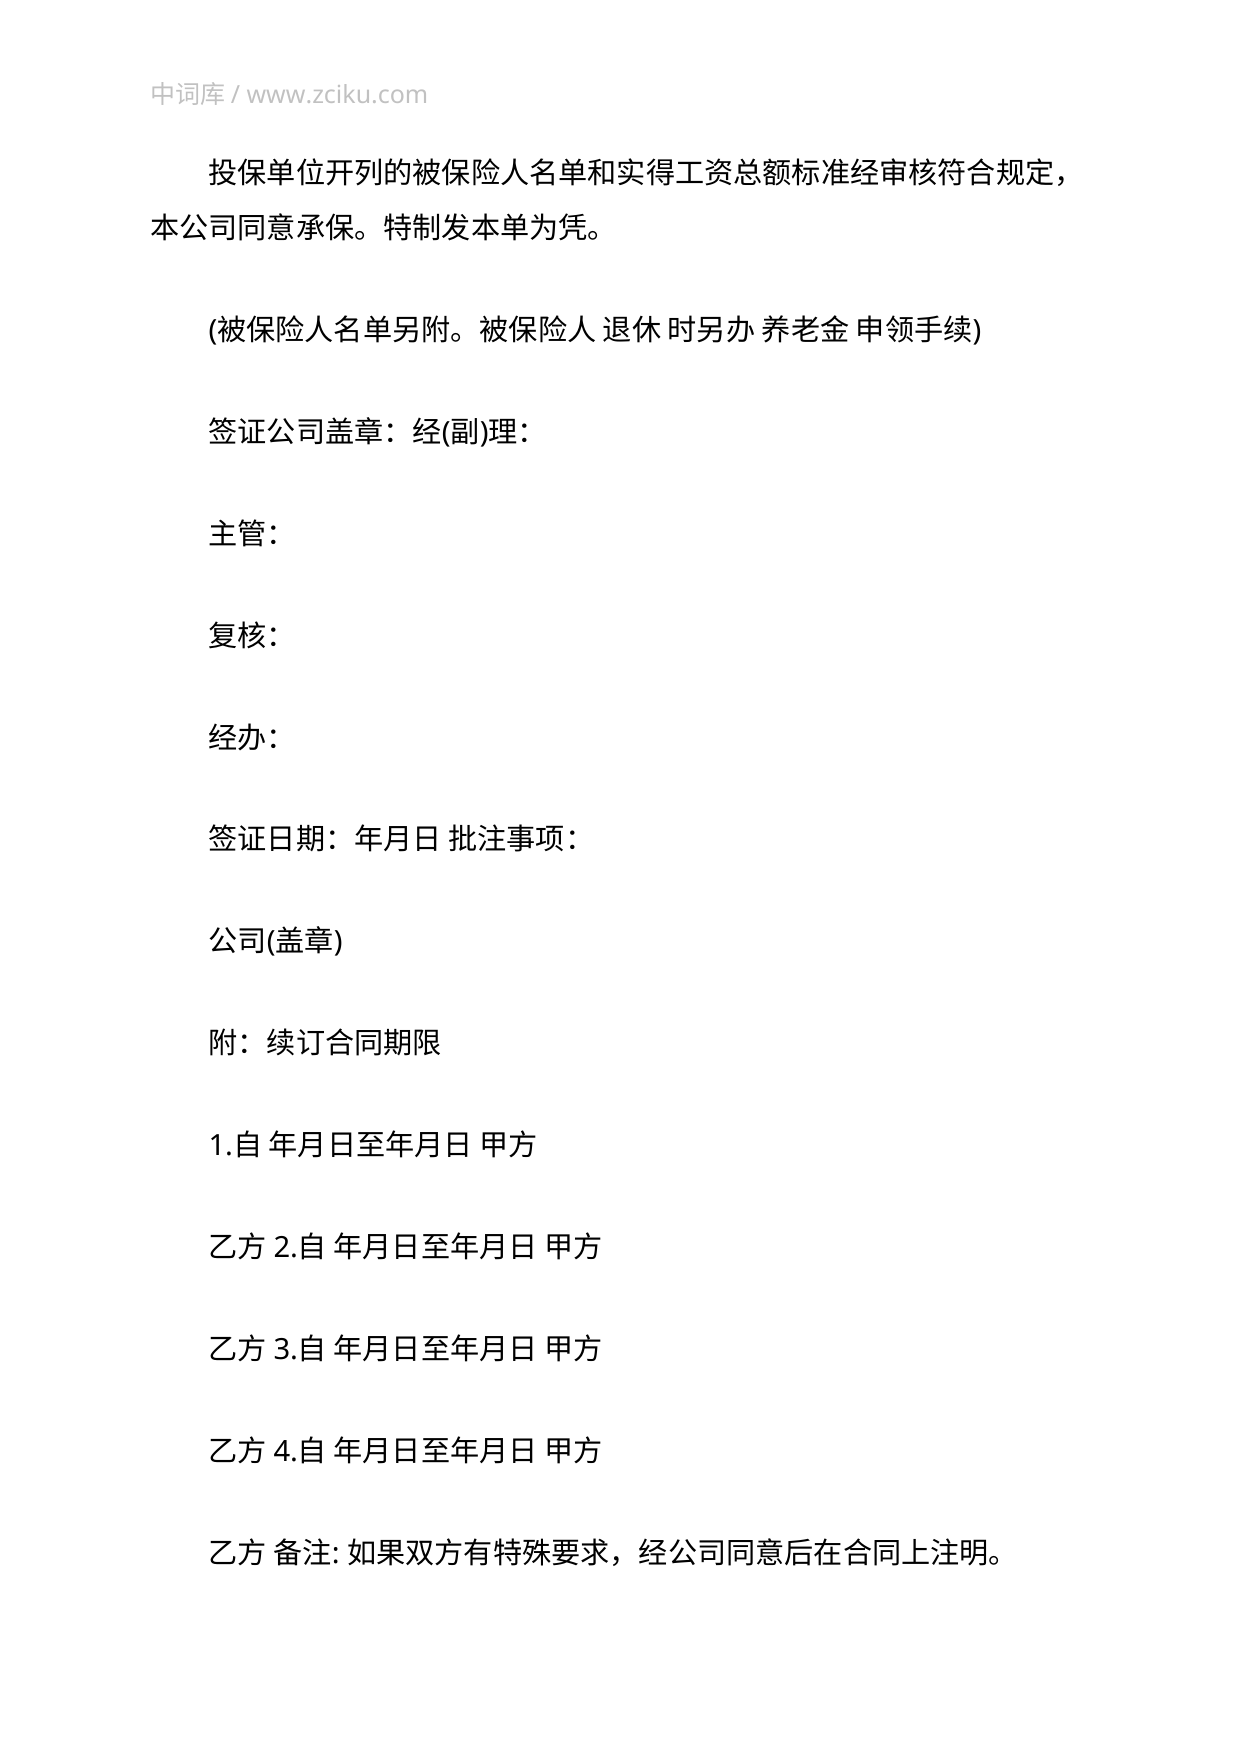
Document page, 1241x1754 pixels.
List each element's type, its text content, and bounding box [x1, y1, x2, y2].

text 主管： [150, 511, 1090, 553]
text 签证公司盖章：经(副)理： [150, 409, 1090, 451]
text 签证日期：年月日 批注事项： [150, 816, 1090, 858]
text 投保单位开列的被保险人名单和实得工资总额标准经审核符合规定，本公司同意承保。特制发本单为凭。 [150, 150, 1090, 247]
text 公司(盖章) [150, 918, 1090, 960]
text 乙方 备注: 如果双方有特殊要求，经公司同意后在合同上注明。 [150, 1529, 1090, 1572]
text (被保险人名单另附。被保险人 退休 时另办 养老金 申领手续) [150, 307, 1090, 349]
text 复核： [150, 612, 1090, 655]
text 乙方 3.自 年月日至年月日 甲方 [150, 1325, 1090, 1368]
text 附：续订合同期限 [150, 1020, 1090, 1062]
text 乙方 2.自 年月日至年月日 甲方 [150, 1223, 1090, 1266]
text 经办： [150, 714, 1090, 756]
text 1.自 年月日至年月日 甲方 [150, 1121, 1090, 1164]
text 乙方 4.自 年月日至年月日 甲方 [150, 1427, 1090, 1470]
